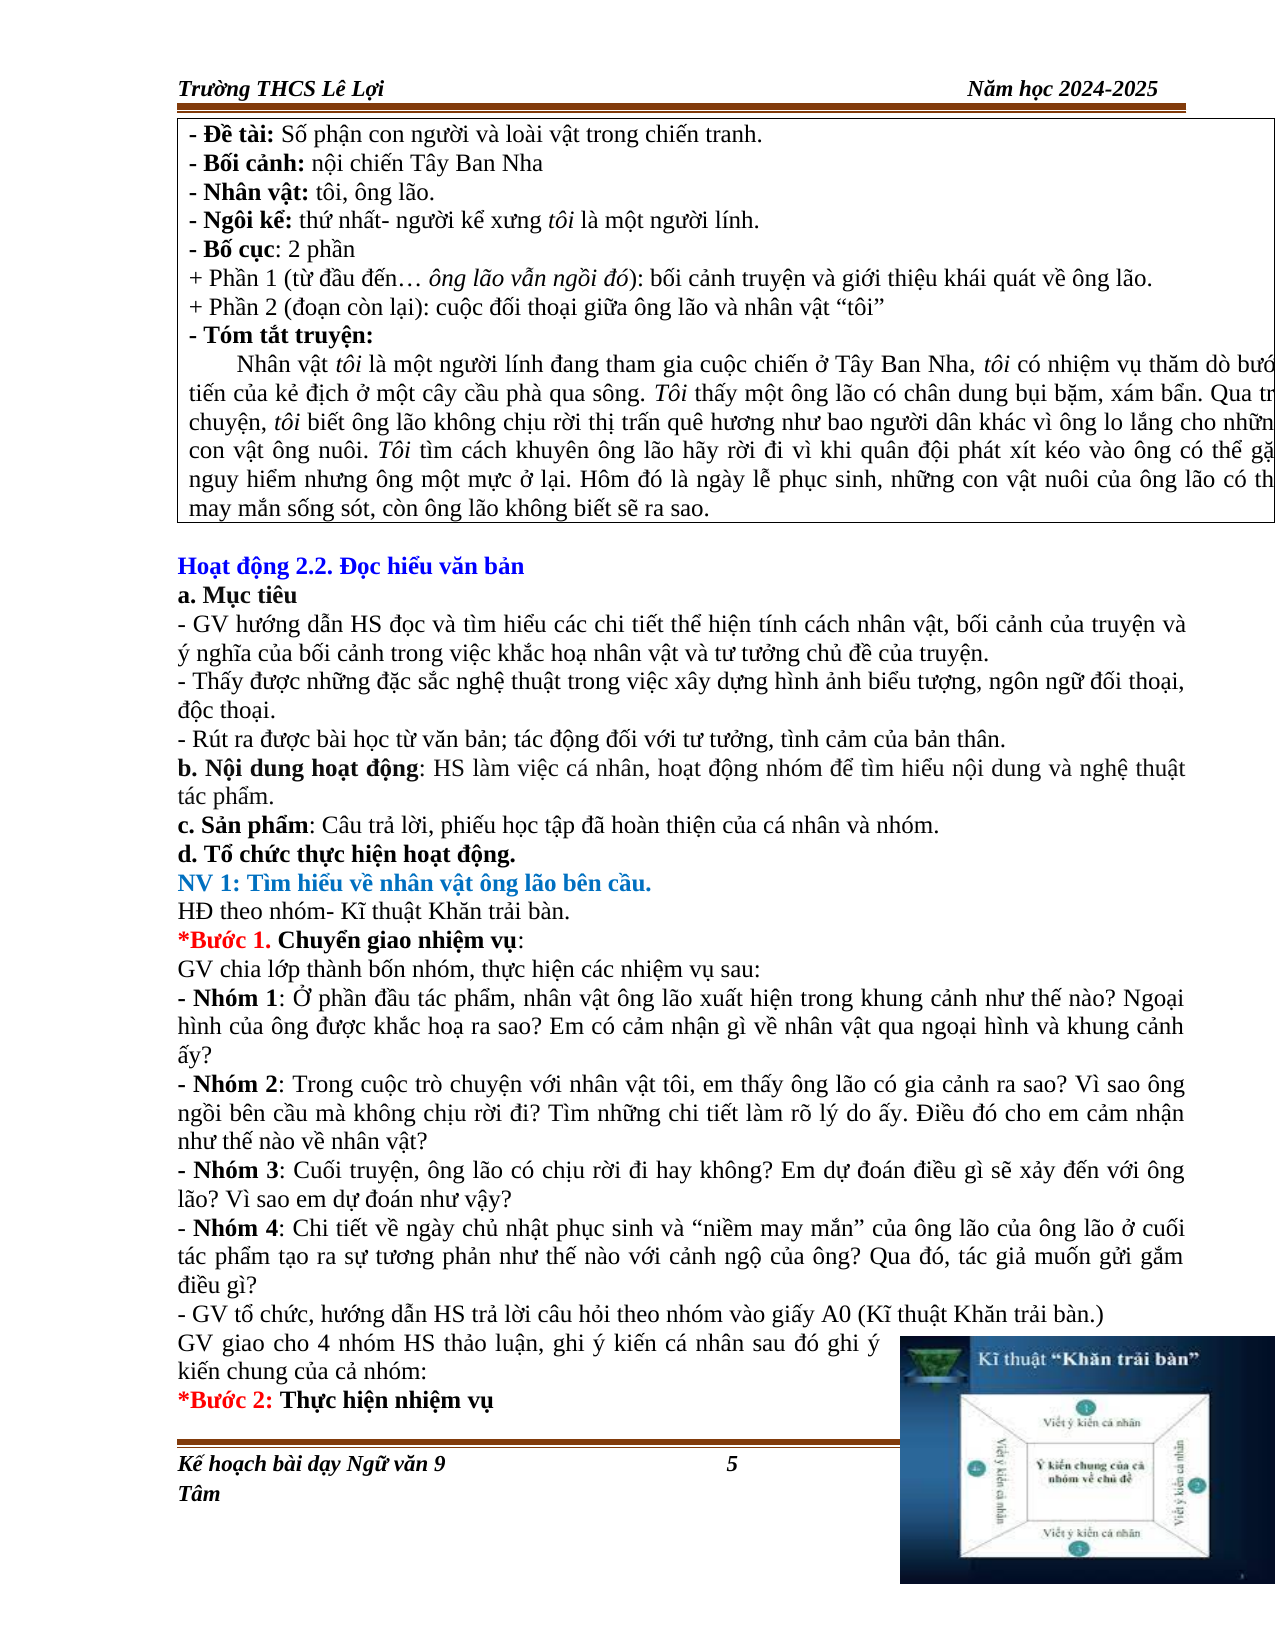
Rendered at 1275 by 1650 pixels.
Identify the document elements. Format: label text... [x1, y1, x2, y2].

text a. Mục tiêu [177, 580, 1186, 609]
text b. Nội dung hoạt động: HS làm việc cá nhân, hoạt động nhóm để tìm hiểu nội dung và nghệ thuật tác phẩm. [177, 753, 1186, 810]
text GV giao cho 4 nhóm HS thảo luận, ghi ý kiến cá nhân sau đó ghi ý kiến chung của cả nhóm: [177, 1328, 1186, 1385]
text *Bước 1. Chuyển giao nhiệm vụ: [177, 925, 1186, 954]
text - Nhóm 4: Chi tiết về ngày chủ nhật phục sinh và “niềm may mắn” của ông lão của ông lão ở cuối tác phẩm tạo ra sự tương phản như thế nào với cảnh ngộ của ông? Qua đó, tác giả muốn gửi gắm điều gì? [177, 1213, 1186, 1299]
text - Rút ra được bài học từ văn bản; tác động đối với tư tưởng, tình cảm của bản thân. [177, 724, 1186, 753]
text c. Sản phẩm: Câu trả lời, phiếu học tập đã hoàn thiện của cá nhân và nhóm. [177, 810, 1186, 839]
text *Bước 2: Thực hiện nhiệm vụ [177, 1385, 900, 1414]
text d. Tổ chức thực hiện hoạt động. [177, 839, 1186, 868]
text - GV hướng dẫn HS đọc và tìm hiểu các chi tiết thể hiện tính cách nhân vật, bối cảnh của truyện và ý nghĩa của bối cảnh trong việc khắc hoạ nhân vật và tư tưởng chủ đề của truyện. [177, 609, 1186, 666]
text Hoạt động 2.2. Đọc hiểu văn bản [177, 551, 1186, 580]
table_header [178, 119, 1274, 522]
text - Thấy được những đặc sắc nghệ thuật trong việc xây dựng hình ảnh biểu tượng, ngôn ngữ đối thoại, độc thoại. [177, 666, 1186, 724]
text - Nhóm 1: Ở phần đầu tác phẩm, nhân vật ông lão xuất hiện trong khung cảnh như thế nào? Ngoại hình của ông được khắc hoạ ra sao? Em có cảm nhận gì về nhân vật qua ngoại hình và khung cảnh ấy? [177, 983, 1186, 1069]
text - Nhóm 2: Trong cuộc trò chuyện với nhân vật tôi, em thấy ông lão có gia cảnh ra sao? Vì sao ông ngồi bên cầu mà không chịu rời đi? Tìm những chi tiết làm rõ lý do ấy. Điều đó cho em cảm nhận như thế nào về nhân vật? [177, 1069, 1186, 1155]
text GV chia lớp thành bốn nhóm, thực hiện các nhiệm vụ sau: [177, 954, 1186, 983]
text - GV tổ chức, hướng dẫn HS trả lời câu hỏi theo nhóm vào giấy A0 (Kĩ thuật Khăn trải bàn.) [177, 1299, 1186, 1328]
text - Nhóm 3: Cuối truyện, ông lão có chịu rời đi hay không? Em dự đoán điều gì sẽ xảy đến với ông lão? Vì sao em dự đoán như vậy? [177, 1155, 1186, 1213]
text NV 1: Tìm hiểu về nhân vật ông lão bên cầu. [177, 868, 1186, 896]
picture [900, 1336, 1275, 1584]
text HĐ theo nhóm- Kĩ thuật Khăn trải bàn. [177, 896, 1186, 925]
